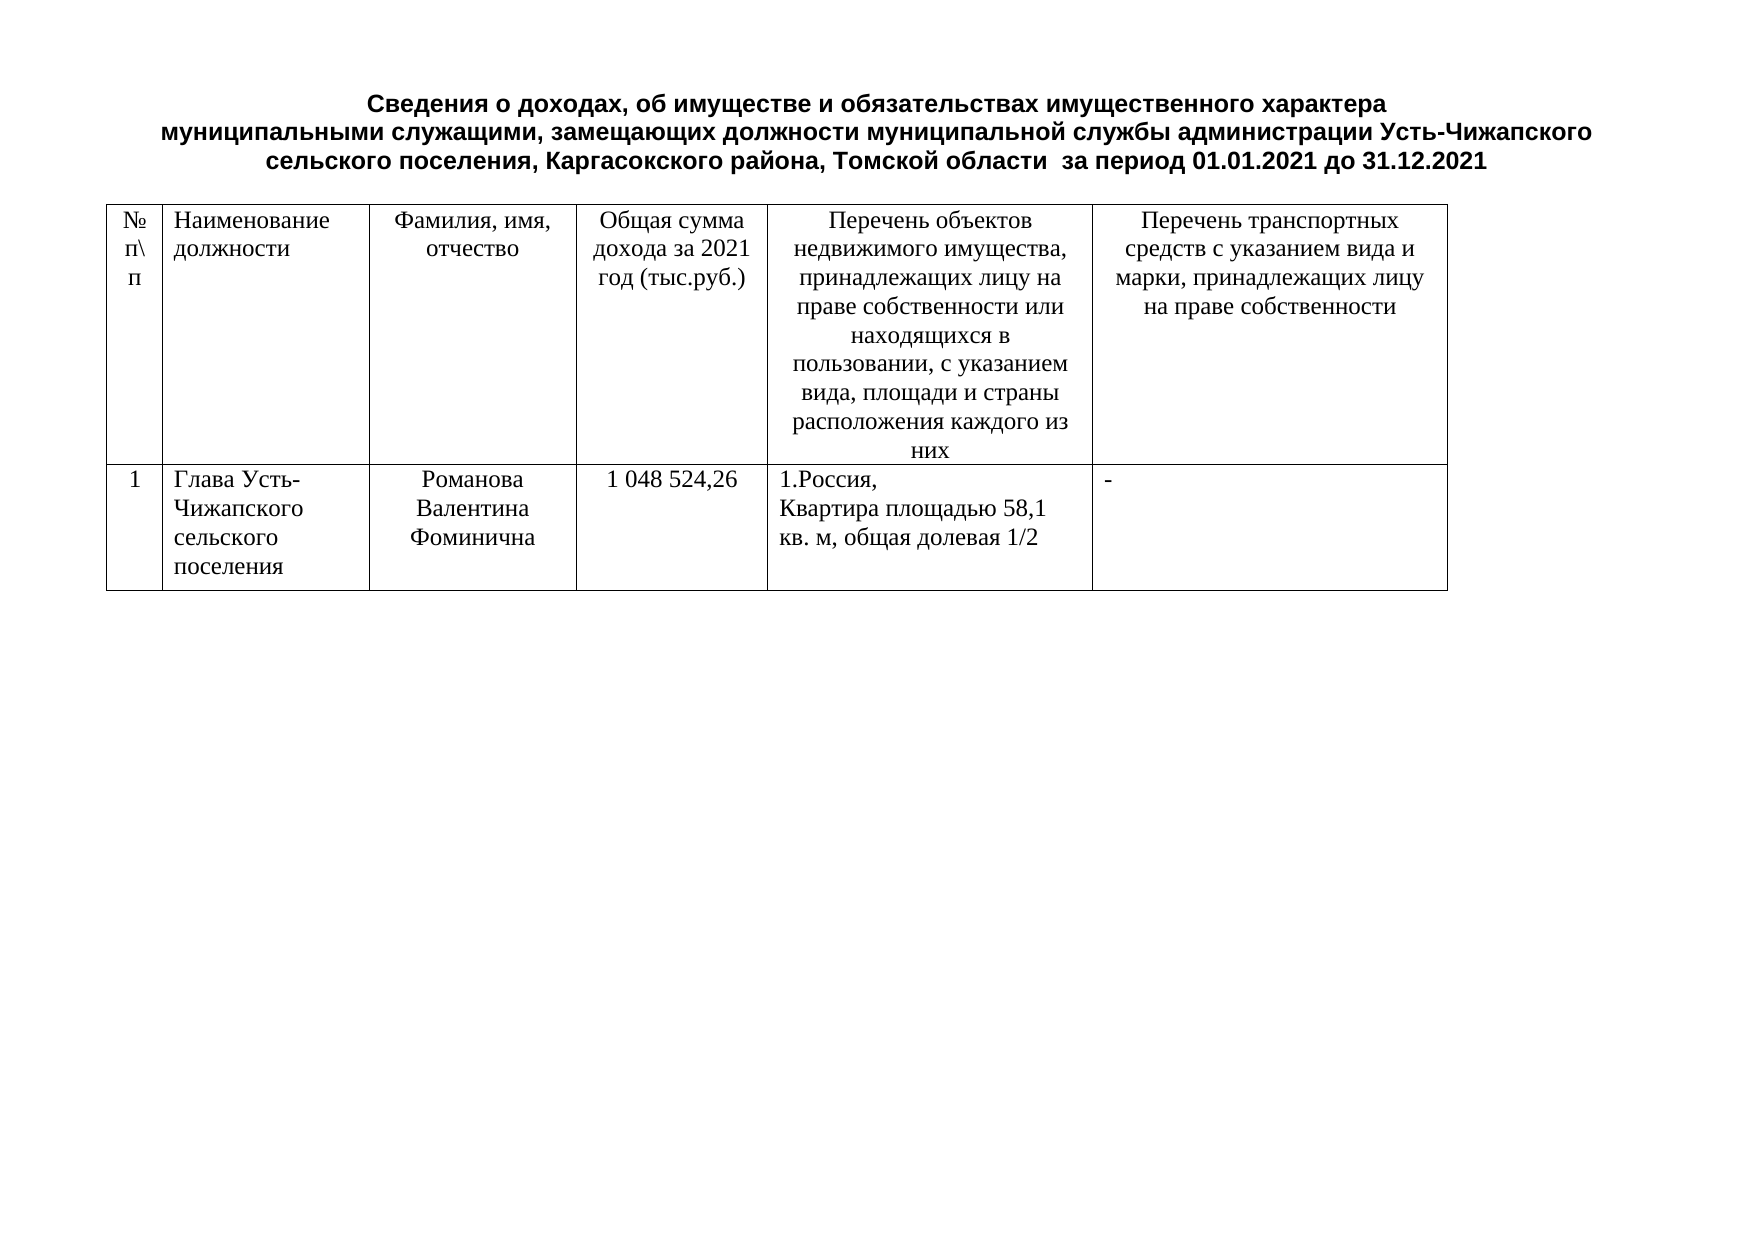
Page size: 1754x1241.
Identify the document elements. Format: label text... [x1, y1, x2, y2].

table_header Наименование должности [163, 205, 369, 463]
table_cell 1.Россия, Квартира площадью 58,1 кв. м, общая долевая 1/2 [768, 465, 1092, 590]
table_header № п\п [107, 205, 162, 463]
table_header Фамилия, имя, отчество [370, 205, 576, 463]
table_cell 1 048 524,26 [577, 465, 767, 590]
table_header Перечень транспортных средств с указанием вида и марки, принадлежащих лицу на праве собственности [1093, 205, 1447, 463]
table_cell Глава Усть-Чижапского сельского поселения [163, 465, 369, 590]
table_header Общая сумма дохода за 2021 год (тыс.руб.) [577, 205, 767, 463]
table_cell 1 [107, 465, 162, 590]
text Сведения о доходах, об имуществе и обязательствах имущественного характера [118, 89, 1636, 117]
table_header Перечень объектов недвижимого имущества, принадлежащих лицу на праве собственности или находящихся в пользовании, с указанием вида, площади и страны расположения каждого из них [768, 205, 1092, 463]
table_cell - [1093, 465, 1447, 590]
table_cell Романова Валентина Фоминична [370, 465, 576, 590]
text муниципальными служащими, замещающих должности муниципальной службы администрации Усть-Чижапского сельского поселения, Каргасокского района, Томской области за период 01.01.2021 до 31.12.2021 [118, 117, 1636, 175]
